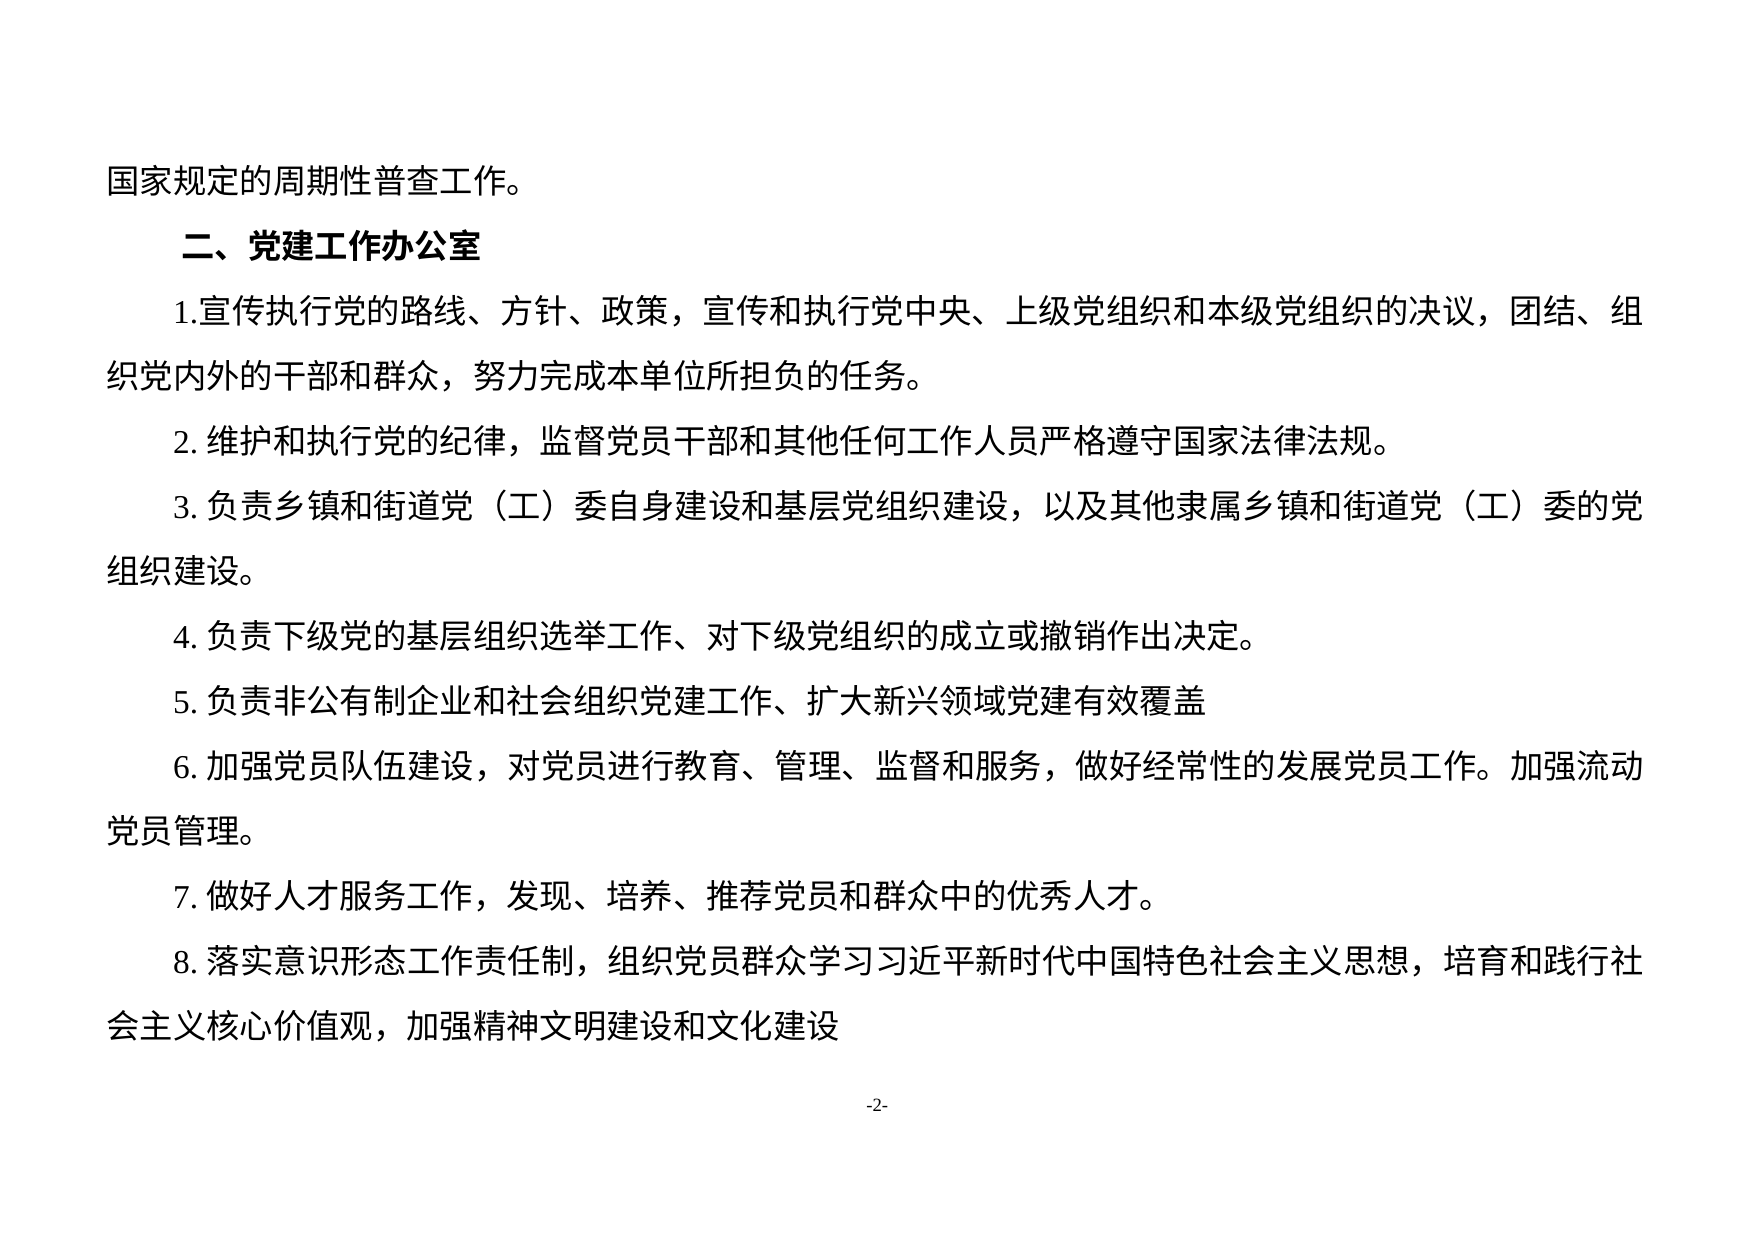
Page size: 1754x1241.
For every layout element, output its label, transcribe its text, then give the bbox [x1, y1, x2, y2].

text 4. 负责下级党的基层组织选举工作、对下级党组织的成立或撤销作出决定。 [106, 601, 1648, 666]
text 5. 负责非公有制企业和社会组织党建工作、扩大新兴领域党建有效覆盖 [106, 666, 1648, 731]
text 二、党建工作办公室 [106, 211, 1648, 276]
text 6. 加强党员队伍建设，对党员进行教育、管理、监督和服务，做好经常性的发展党员工作。加强流动党员管理。 [106, 731, 1648, 861]
text 7. 做好人才服务工作，发现、培养、推荐党员和群众中的优秀人才。 [106, 861, 1648, 926]
text 8. 落实意识形态工作责任制，组织党员群众学习习近平新时代中国特色社会主义思想，培育和践行社会主义核心价值观，加强精神文明建设和文化建设 [106, 926, 1648, 1056]
text 2. 维护和执行党的纪律，监督党员干部和其他任何工作人员严格遵守国家法律法规。 [106, 406, 1648, 471]
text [106, 146, 1648, 211]
text 1.宣传执行党的路线、方针、政策，宣传和执行党中央、上级党组织和本级党组织的决议，团结、组织党内外的干部和群众，努力完成本单位所担负的任务。 [106, 276, 1648, 406]
text 3. 负责乡镇和街道党（工）委自身建设和基层党组织建设，以及其他隶属乡镇和街道党（工）委的党组织建设。 [106, 471, 1648, 601]
